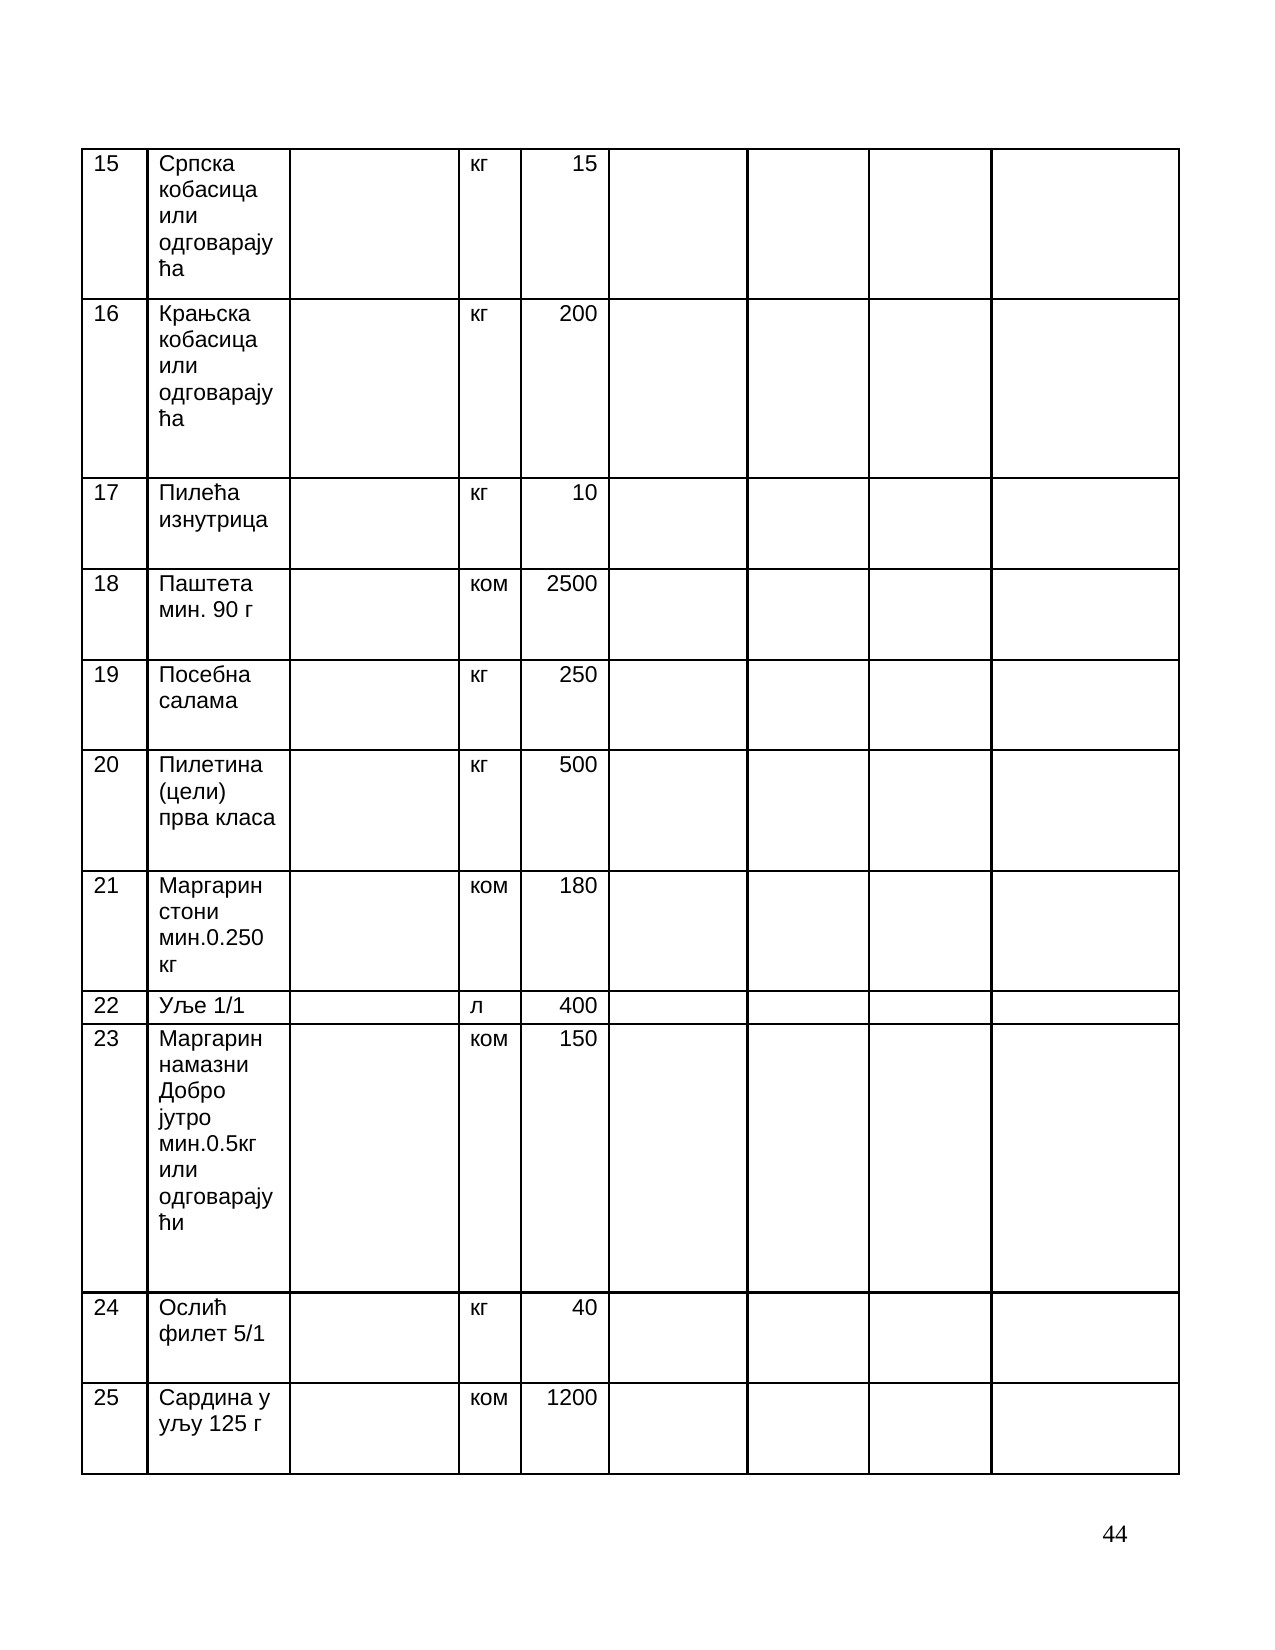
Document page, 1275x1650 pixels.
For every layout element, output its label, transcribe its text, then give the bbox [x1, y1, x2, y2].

table_cell 150 [522, 1025, 608, 1291]
table_cell [610, 570, 746, 658]
table_cell Уље 1/1 [149, 992, 289, 1023]
table_cell [610, 1025, 746, 1291]
table_cell [610, 1384, 746, 1473]
table_cell [870, 992, 990, 1023]
table_cell Маргарин стони мин.0.250 кг [149, 872, 289, 990]
table_cell [870, 751, 990, 869]
table_cell Пилетина (цели) прва класа [149, 751, 289, 869]
table_cell [610, 479, 746, 568]
table_cell [610, 872, 746, 990]
table_cell 23 [83, 1025, 146, 1291]
table_cell ком [460, 1025, 520, 1291]
table_cell [610, 992, 746, 1023]
table_cell [291, 661, 458, 749]
table_cell [749, 1025, 868, 1291]
table_cell 24 [83, 1294, 146, 1382]
table_cell 22 [83, 992, 146, 1023]
table_cell [749, 661, 868, 749]
table_cell Маргарин намазни Добро јутро мин.0.5кг или одговарајући [149, 1025, 289, 1291]
table_cell 250 [522, 661, 608, 749]
table_cell 16 [83, 300, 146, 477]
table_cell 25 [83, 1384, 146, 1473]
table_cell 500 [522, 751, 608, 869]
table_cell Српска кобасица или одговарајућа [149, 150, 289, 298]
table_cell [610, 661, 746, 749]
table_cell [993, 992, 1178, 1023]
table_cell Крањска кобасица или одговарајућа [149, 300, 289, 477]
table_cell [870, 1294, 990, 1382]
table_cell [749, 1294, 868, 1382]
table_cell Сардина у уљу 125 г [149, 1384, 289, 1473]
table_cell [993, 1294, 1178, 1382]
table_cell [749, 1384, 868, 1473]
table_cell 400 [522, 992, 608, 1023]
table_cell 21 [83, 872, 146, 990]
table_cell [870, 1384, 990, 1473]
table_cell [291, 1294, 458, 1382]
table_cell [291, 300, 458, 477]
table_cell [870, 570, 990, 658]
table_cell 180 [522, 872, 608, 990]
table_cell [749, 751, 868, 869]
table_cell [749, 872, 868, 990]
table_cell [870, 479, 990, 568]
table_cell кг [460, 300, 520, 477]
table_cell [993, 661, 1178, 749]
table_cell [749, 992, 868, 1023]
table_cell кг [460, 479, 520, 568]
table_cell [993, 1025, 1178, 1291]
table_cell [610, 150, 746, 298]
table_cell 20 [83, 751, 146, 869]
table_cell кг [460, 150, 520, 298]
table_cell [993, 150, 1178, 298]
table_cell [291, 1025, 458, 1291]
table_cell [291, 150, 458, 298]
table_cell [291, 872, 458, 990]
table_cell 40 [522, 1294, 608, 1382]
table_cell кг [460, 1294, 520, 1382]
table_cell ком [460, 872, 520, 990]
table_cell 18 [83, 570, 146, 658]
table_cell [749, 570, 868, 658]
table_cell [993, 751, 1178, 869]
table_cell 2500 [522, 570, 608, 658]
table_cell [870, 872, 990, 990]
table_cell [993, 570, 1178, 658]
table_cell 17 [83, 479, 146, 568]
table_cell Ослић филет 5/1 [149, 1294, 289, 1382]
table_cell ком [460, 570, 520, 658]
table_cell [870, 1025, 990, 1291]
table_cell [870, 300, 990, 477]
table_cell [610, 300, 746, 477]
table_cell [993, 300, 1178, 477]
table_cell [291, 751, 458, 869]
table_cell ком [460, 1384, 520, 1473]
table_cell 10 [522, 479, 608, 568]
table_cell [610, 1294, 746, 1382]
table_cell [993, 872, 1178, 990]
table_cell [291, 479, 458, 568]
table_cell 1200 [522, 1384, 608, 1473]
table_cell кг [460, 751, 520, 869]
table_cell [870, 661, 990, 749]
table_cell Посебна салама [149, 661, 289, 749]
table_cell л [460, 992, 520, 1023]
table_cell Пилећа изнутрица [149, 479, 289, 568]
table_cell Паштета мин. 90 г [149, 570, 289, 658]
table_cell [749, 300, 868, 477]
table_cell 15 [522, 150, 608, 298]
table_cell [291, 992, 458, 1023]
table_cell 15 [83, 150, 146, 298]
table_cell [993, 1384, 1178, 1473]
table_cell [610, 751, 746, 869]
table_cell кг [460, 661, 520, 749]
table_cell [870, 150, 990, 298]
table_cell [749, 150, 868, 298]
table_cell [291, 570, 458, 658]
table_cell 200 [522, 300, 608, 477]
table_cell 19 [83, 661, 146, 749]
table_cell [993, 479, 1178, 568]
table_cell [749, 479, 868, 568]
table_cell [291, 1384, 458, 1473]
